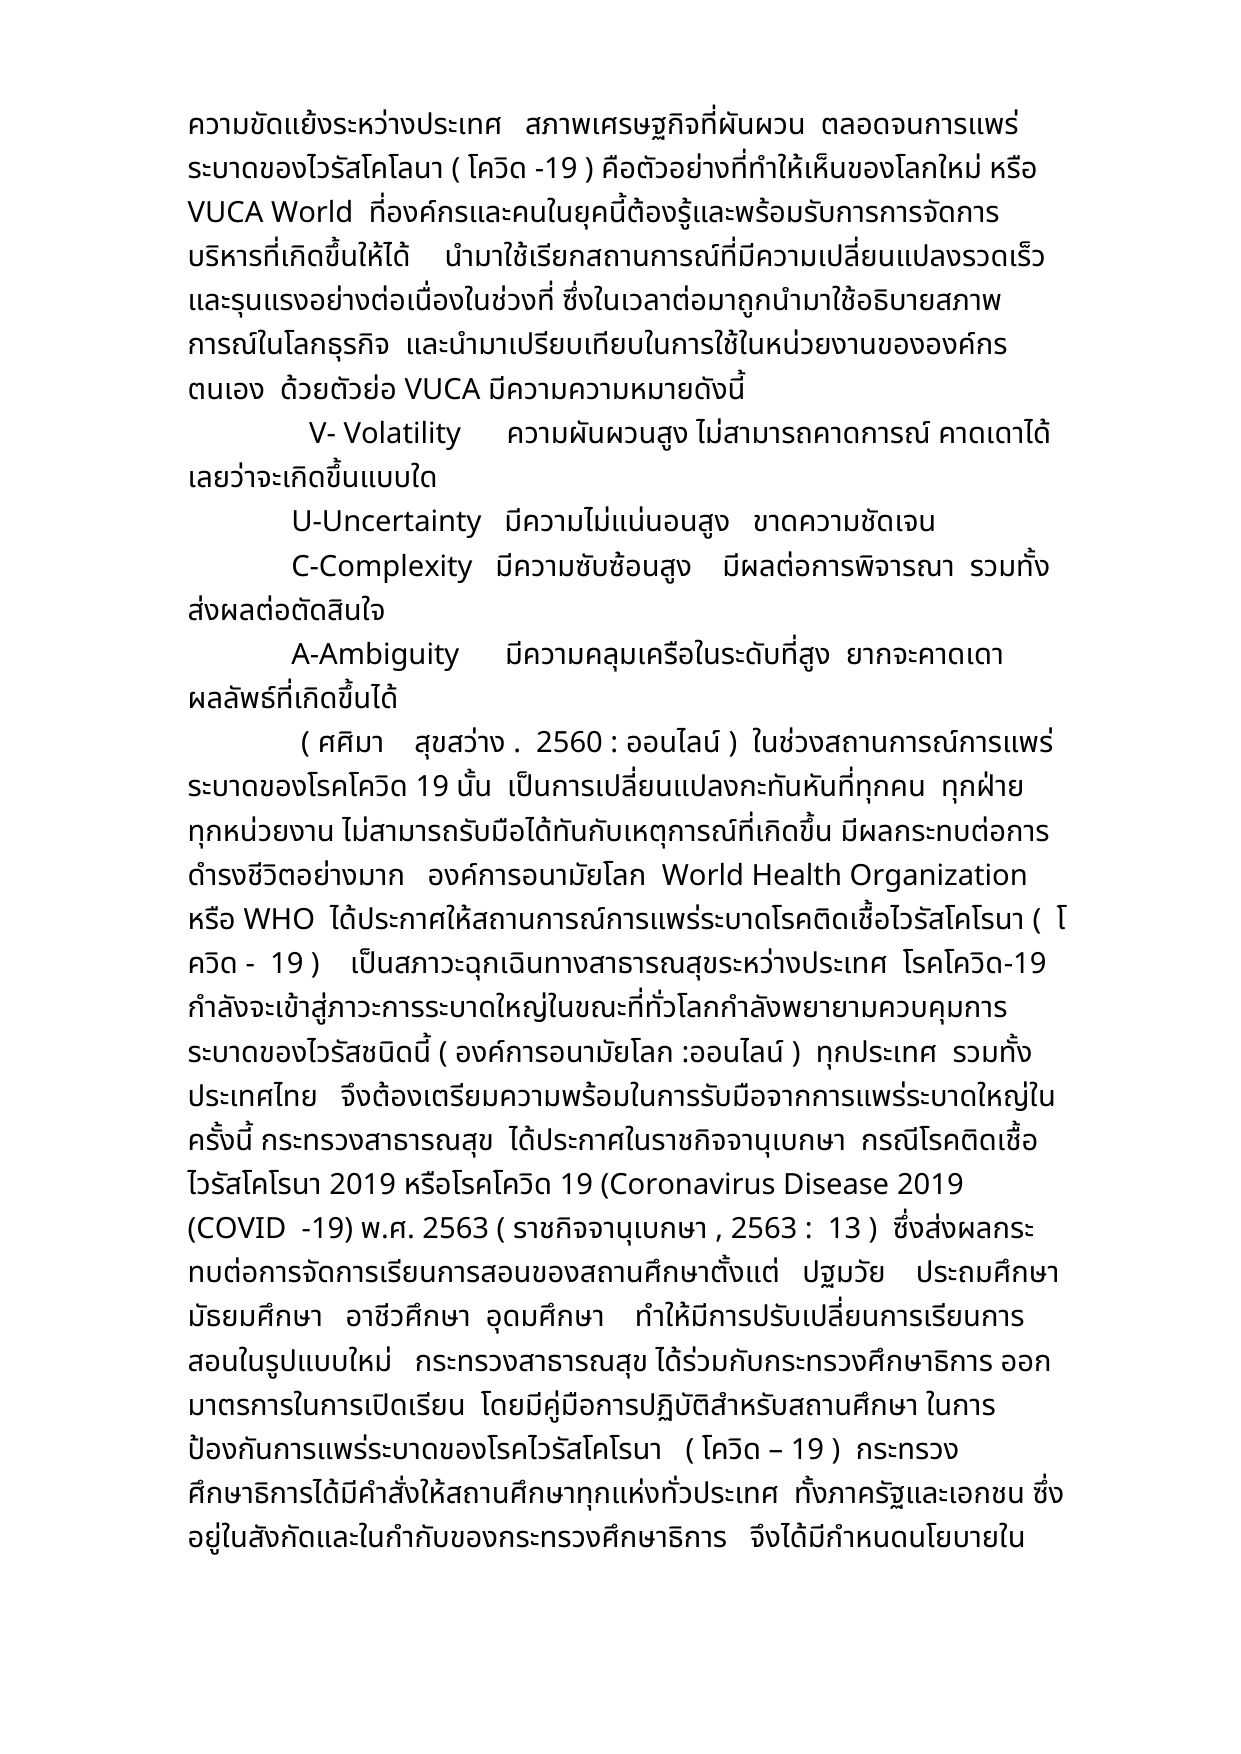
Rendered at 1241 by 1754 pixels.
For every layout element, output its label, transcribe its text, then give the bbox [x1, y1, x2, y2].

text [187, 721, 1069, 1561]
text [187, 103, 1069, 412]
text U-Uncertainty มีความไม่แน่นอนสูง ขาดความชัดเจน [187, 501, 1069, 545]
text C-Complexity มีความซับซ้อนสูง มีผลต่อการพิจารณา รวมทั้งส่งผลต่อตัดสินใจ [187, 545, 1069, 633]
text V- Volatility ความผันผวนสูง ไม่สามารถคาดการณ์ คาดเดาได้เลยว่าจะเกิดขึ้นแบบใด [187, 412, 1069, 501]
text A-Ambiguity มีความคลุมเครือในระดับที่สูง ยากจะคาดเดาผลลัพธ์ที่เกิดขึ้นได้ [187, 633, 1069, 721]
